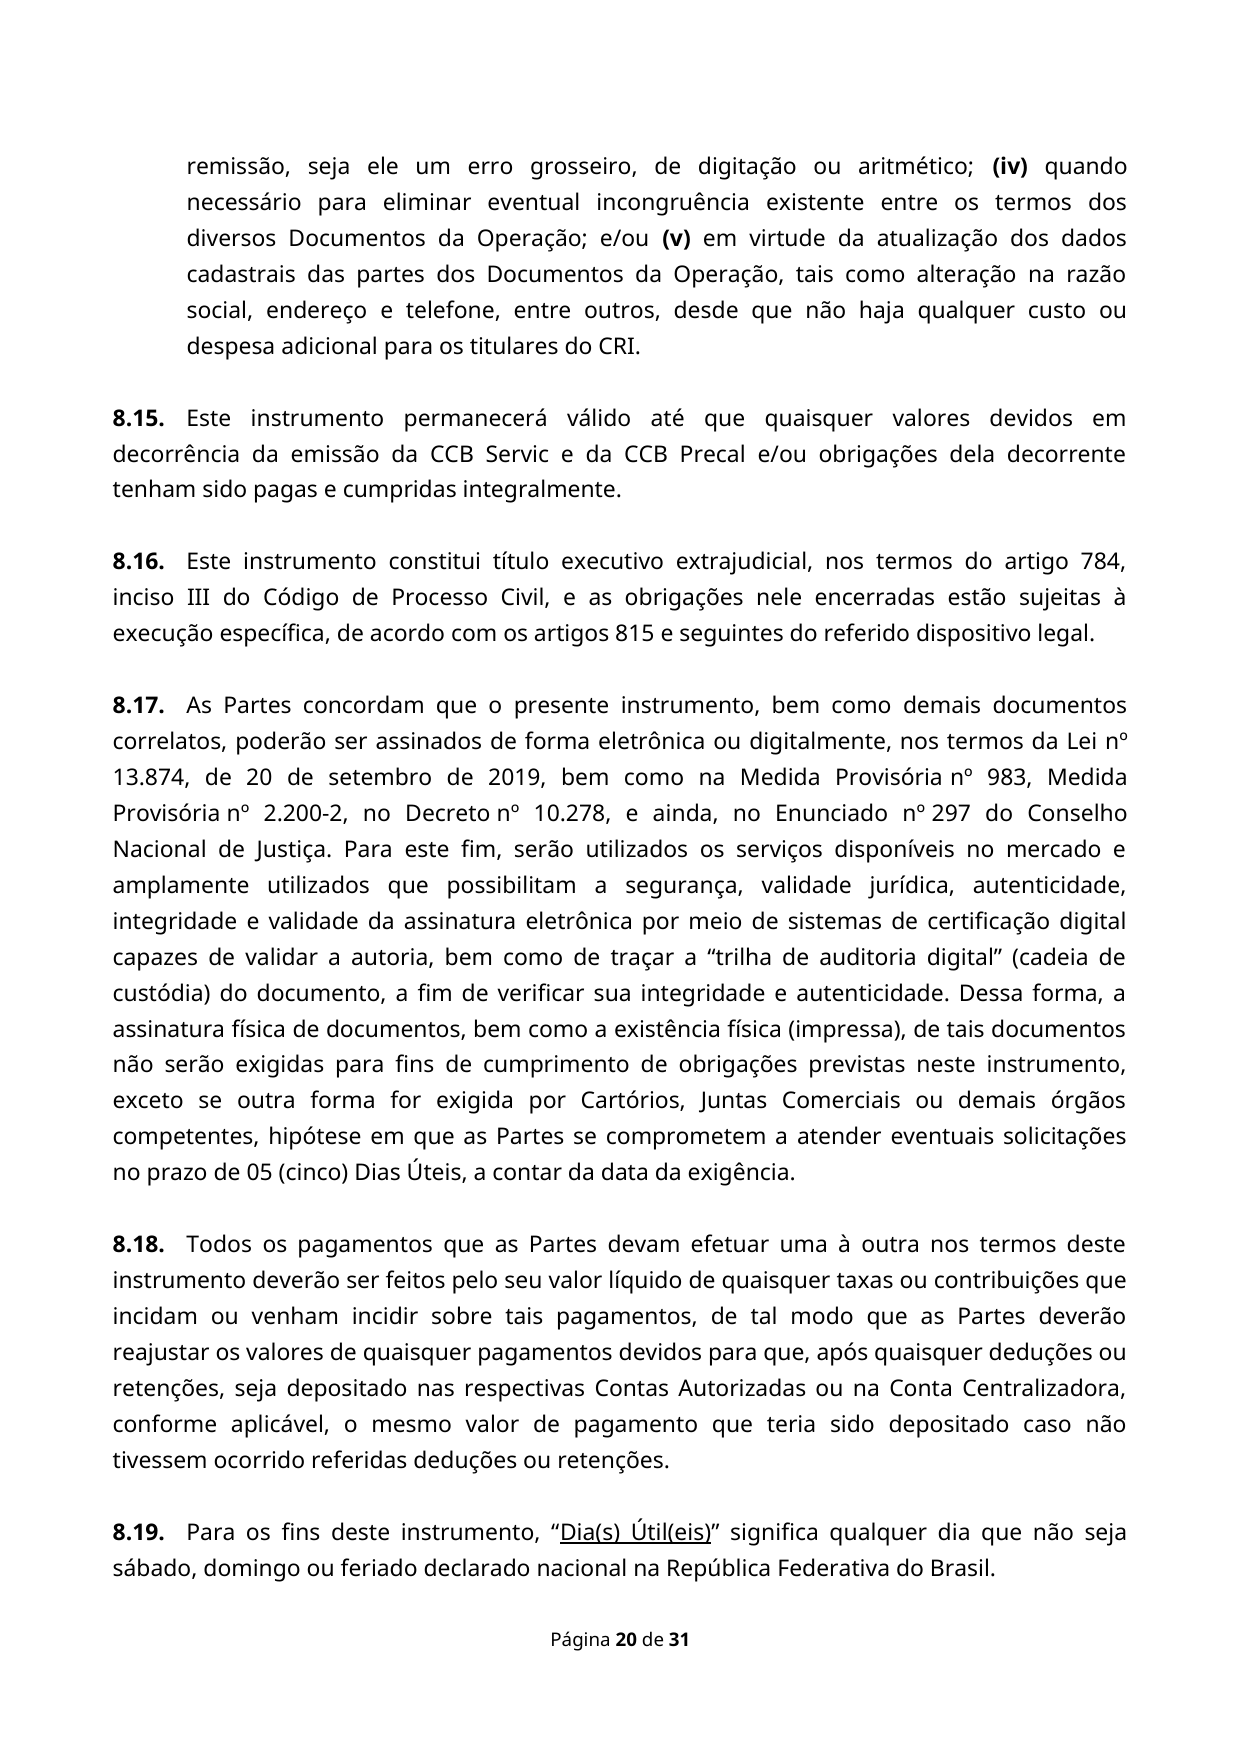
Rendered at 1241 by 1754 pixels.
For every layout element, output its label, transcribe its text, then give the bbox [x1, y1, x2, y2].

list Este instrumento constitui título executivo extrajudicial, nos termos do artigo 784, inciso III do Código de Processo Civil, e as obrigações nele encerradas estão sujeitas à execução específica, de acordo com os artigos 815 e seguintes do referido dispositivo legal. [112, 545, 1128, 648]
list Este instrumento permanecerá válido até que quaisquer valores devidos em decorrência da emissão da CCB Servic e da CCB Precal e/ou obrigações dela decorrente tenham sido pagas e cumpridas integralmente. [112, 402, 1128, 505]
list Todos os pagamentos que as Partes devam efetuar uma à outra nos termos deste instrumento deverão ser feitos pelo seu valor líquido de quaisquer taxas ou contribuições que incidam ou venham incidir sobre tais pagamentos, de tal modo que as Partes deverão reajustar os valores de quaisquer pagamentos devidos para que, após quaisquer deduções ou retenções, seja depositado nas respectivas Contas Autorizadas ou na Conta Centralizadora, conforme aplicável, o mesmo valor de pagamento que teria sido depositado caso não tivessem ocorrido referidas deduções ou retenções. [112, 1228, 1128, 1475]
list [186, 150, 1128, 361]
list Para os fins deste instrumento, “Dia(s) Útil(eis)” significa qualquer dia que não seja sábado, domingo ou feriado declarado nacional na República Federativa do Brasil. [112, 1516, 1128, 1583]
list As Partes concordam que o presente instrumento, bem como demais documentos correlatos, poderão ser assinados de forma eletrônica ou digitalmente, nos termos da Lei nº 13.874, de 20 de setembro de 2019, bem como na Medida Provisória nº 983, Medida Provisória nº 2.200-2, no Decreto nº 10.278, e ainda, no Enunciado nº 297 do Conselho Nacional de Justiça. Para este fim, serão utilizados os serviços disponíveis no mercado e amplamente utilizados que possibilitam a segurança, validade jurídica, autenticidade, integridade e validade da assinatura eletrônica por meio de sistemas de certificação digital capazes de validar a autoria, bem como de traçar a “trilha de auditoria digital” (cadeia de custódia) do documento, a fim de verificar sua integridade e autenticidade. Dessa forma, a assinatura física de documentos, bem como a existência física (impressa), de tais documentos não serão exigidas para fins de cumprimento de obrigações previstas neste instrumento, exceto se outra forma for exigida por Cartórios, Juntas Comerciais ou demais órgãos competentes, hipótese em que as Partes se comprometem a atender eventuais solicitações no prazo de 05 (cinco) Dias Úteis, a contar da data da exigência. [112, 689, 1128, 1187]
